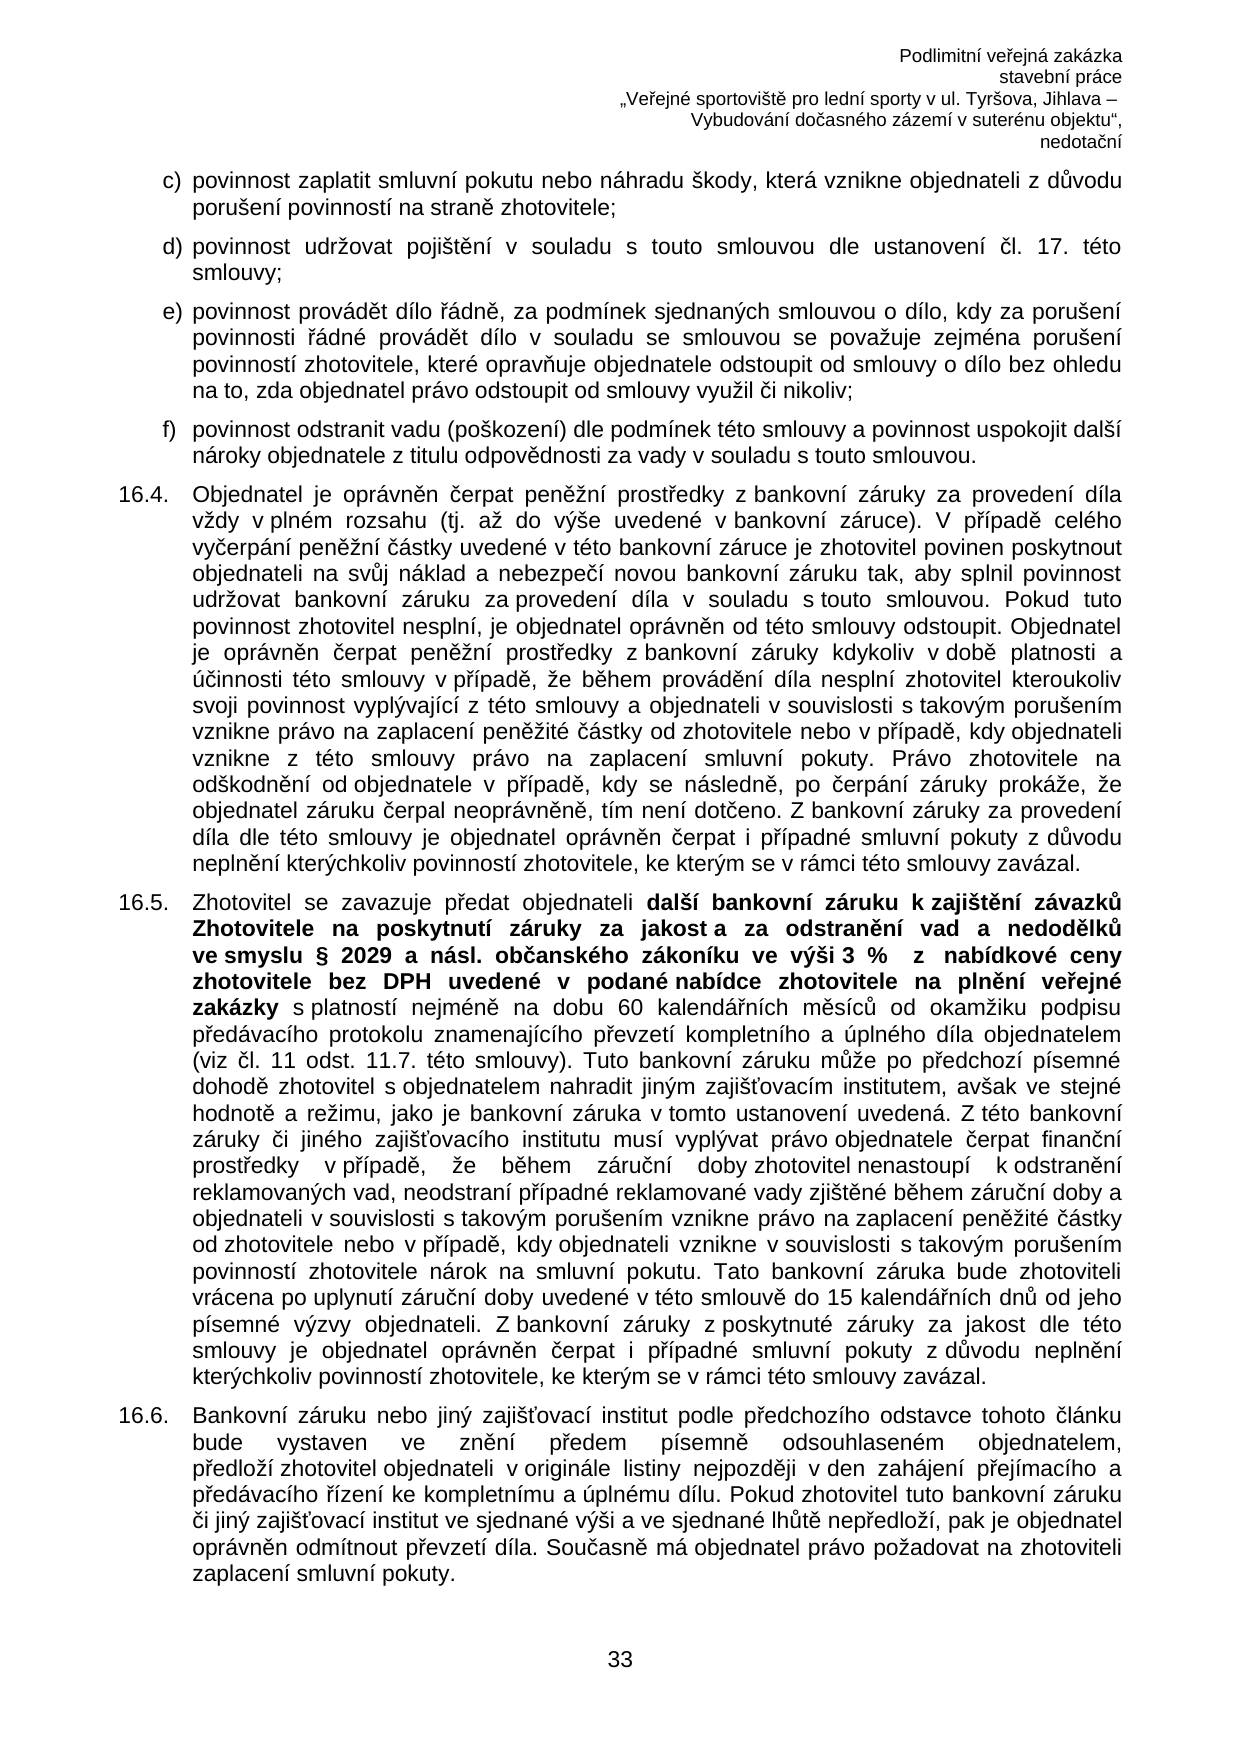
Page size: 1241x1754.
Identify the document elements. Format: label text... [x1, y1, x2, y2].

list Objednatel je oprávněn čerpat peněžní prostředky z bankovní záruky za provedení díla vždy v plném rozsahu (tj. až do výše uvedené v bankovní záruce). V případě celého vyčerpání peněžní částky uvedené v této bankovní záruce je zhotovitel povinen poskytnout objednateli na svůj náklad a nebezpečí novou bankovní záruku tak, aby splnil povinnost udržovat bankovní záruku za provedení díla v souladu s touto smlouvou. Pokud tuto povinnost zhotovitel nesplní, je objednatel oprávněn od této smlouvy odstoupit. Objednatel je oprávněn čerpat peněžní prostředky z bankovní záruky kdykoliv v době platnosti a účinnosti této smlouvy v případě, že během provádění díla nesplní zhotovitel kteroukoliv svoji povinnost vyplývající z této smlouvy a objednateli v souvislosti s takovým porušením vznikne právo na zaplacení peněžité částky od zhotovitele nebo v případě, kdy objednateli vznikne z této smlouvy právo na zaplacení smluvní pokuty. Právo zhotovitele na odškodnění od objednatele v případě, kdy se následně, po čerpání záruky prokáže, že objednatel záruku čerpal neoprávněně, tím není dotčeno. Z bankovní záruky za provedení díla dle této smlouvy je objednatel oprávněn čerpat i případné smluvní pokuty z důvodu neplnění kterýchkoliv povinností zhotovitele, ke kterým se v rámci této smlouvy zavázal. [118, 481, 1122, 876]
list Bankovní záruku nebo jiný zajišťovací institut podle předchozího odstavce tohoto článku bude vystaven ve znění předem písemně odsouhlaseném objednatelem, předloží zhotovitel objednateli v originále listiny nejpozději v den zahájení přejímacího a předávacího řízení ke kompletnímu a úplnému dílu. Pokud zhotovitel tuto bankovní záruku či jiný zajišťovací institut ve sjednané výši a ve sjednané lhůtě nepředloží, pak je objednatel oprávněn odmítnout převzetí díla. Současně má objednatel právo požadovat na zhotoviteli zaplacení smluvní pokuty. [118, 1402, 1122, 1587]
list povinnost odstranit vadu (poškození) dle podmínek této smlouvy a povinnost uspokojit další nároky objednatele z titulu odpovědnosti za vady v souladu s touto smlouvou. [162, 416, 1122, 468]
list povinnost provádět dílo řádně, za podmínek sjednaných smlouvou o dílo, kdy za porušení povinnosti řádné provádět dílo v souladu se smlouvou se považuje zejména porušení povinností zhotovitele, které opravňuje objednatele odstoupit od smlouvy o dílo bez ohledu na to, zda objednatel právo odstoupit od smlouvy využil či nikoliv; [162, 298, 1122, 403]
list Zhotovitel se zavazuje předat objednateli další bankovní záruku k zajištění závazků Zhotovitele na poskytnutí záruky za jakost a za odstranění vad a nedodělků ve smyslu § 2029 a násl. občanského zákoníku ve výši 3 % z nabídkové ceny zhotovitele bez DPH uvedené v podané nabídce zhotovitele na plnění veřejné zakázky s platností nejméně na dobu 60 kalendářních měsíců od okamžiku podpisu předávacího protokolu znamenajícího převzetí kompletního a úplného díla objednatelem (viz čl. 11 odst. 11.7. této smlouvy). Tuto bankovní záruku může po předchozí písemné dohodě zhotovitel s objednatelem nahradit jiným zajišťovacím institutem, avšak ve stejné hodnotě a režimu, jako je bankovní záruka v tomto ustanovení uvedená. Z této bankovní záruky či jiného zajišťovacího institutu musí vyplývat právo objednatele čerpat finanční prostředky v případě, že během záruční doby zhotovitel nenastoupí k odstranění reklamovaných vad, neodstraní případné reklamované vady zjištěné během záruční doby a objednateli v souvislosti s takovým porušením vznikne právo na zaplacení peněžité částky od zhotovitele nebo v případě, kdy objednateli vznikne v souvislosti s takovým porušením povinností zhotovitele nárok na smluvní pokutu. Tato bankovní záruka bude zhotoviteli vrácena po uplynutí záruční doby uvedené v této smlouvě do 15 kalendářních dnů od jeho písemné výzvy objednateli. Z bankovní záruky z poskytnuté záruky za jakost dle této smlouvy je objednatel oprávněn čerpat i případné smluvní pokuty z důvodu neplnění kterýchkoliv povinností zhotovitele, ke kterým se v rámci této smlouvy zavázal. [118, 889, 1122, 1389]
list povinnost udržovat pojištění v souladu s touto smlouvou dle ustanovení čl. 17. této smlouvy; [162, 233, 1122, 285]
list povinnost zaplatit smluvní pokutu nebo náhradu škody, která vznikne objednateli z důvodu porušení povinností na straně zhotovitele; [162, 167, 1122, 220]
